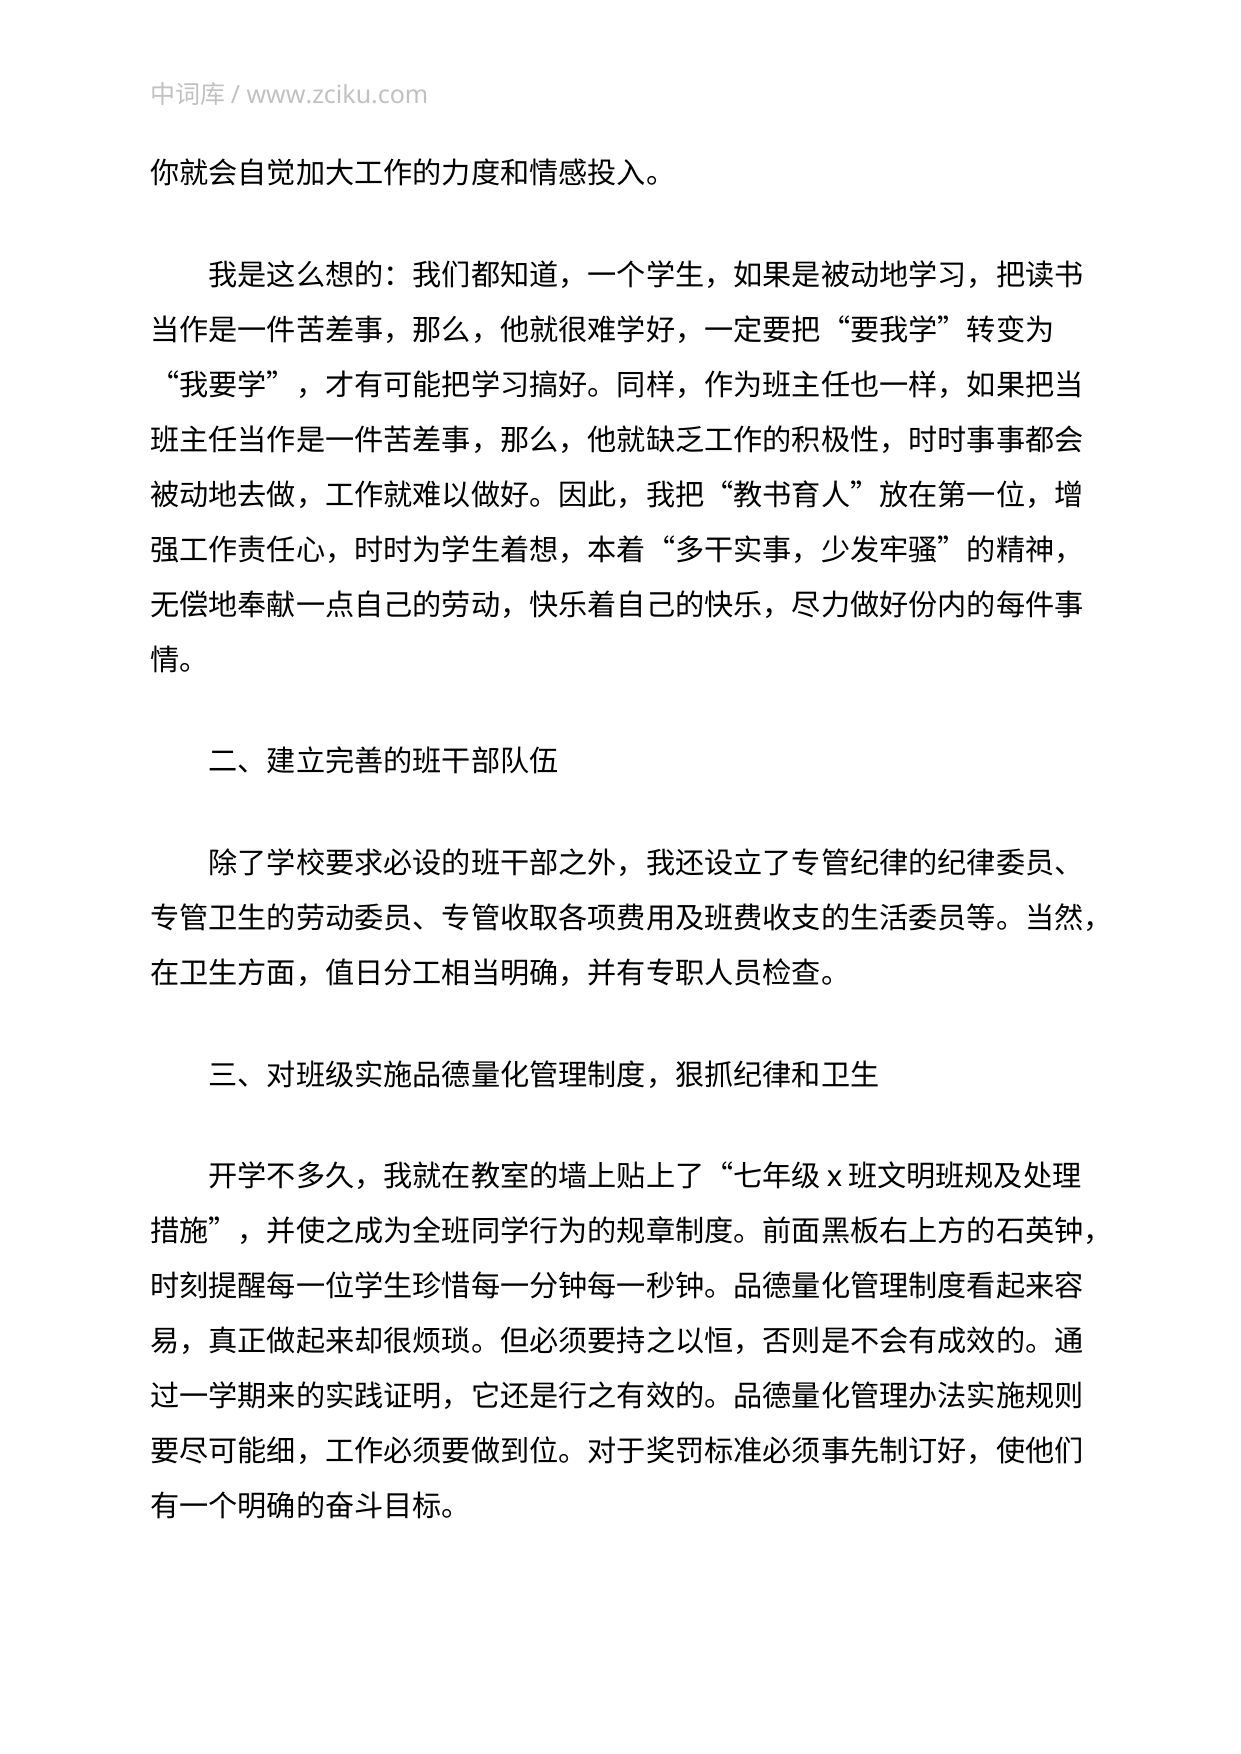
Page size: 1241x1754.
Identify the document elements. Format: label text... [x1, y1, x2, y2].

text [150, 150, 1090, 192]
text 开学不多久，我就在教室的墙上贴上了“七年级x班文明班规及处理措施”，并使之成为全班同学行为的规章制度。前面黑板右上方的石英钟，时刻提醒每一位学生珍惜每一分钟每一秒钟。品德量化管理制度看起来容易，真正做起来却很烦琐。但必须要持之以恒，否则是不会有成效的。通过一学期来的实践证明，它还是行之有效的。品德量化管理办法实施规则要尽可能细，工作必须要做到位。对于奖罚标准必须事先制订好，使他们有一个明确的奋斗目标。 [150, 1153, 1090, 1525]
text 三、对班级实施品德量化管理制度，狠抓纪律和卫生 [150, 1051, 1090, 1093]
text 二、建立完善的班干部队伍 [150, 738, 1090, 780]
text 除了学校要求必设的班干部之外，我还设立了专管纪律的纪律委员、专管卫生的劳动委员、专管收取各项费用及班费收支的生活委员等。当然，在卫生方面，值日分工相当明确，并有专职人员检查。 [150, 839, 1090, 992]
text 我是这么想的：我们都知道，一个学生，如果是被动地学习，把读书当作是一件苦差事，那么，他就很难学好，一定要把“要我学”转变为“我要学”，才有可能把学习搞好。同样，作为班主任也一样，如果把当班主任当作是一件苦差事，那么，他就缺乏工作的积极性，时时事事都会被动地去做，工作就难以做好。因此，我把“教书育人”放在第一位，增强工作责任心，时时为学生着想，本着“多干实事，少发牢骚”的精神，无偿地奉献一点自己的劳动，快乐着自己的快乐，尽力做好份内的每件事情。 [150, 252, 1090, 678]
